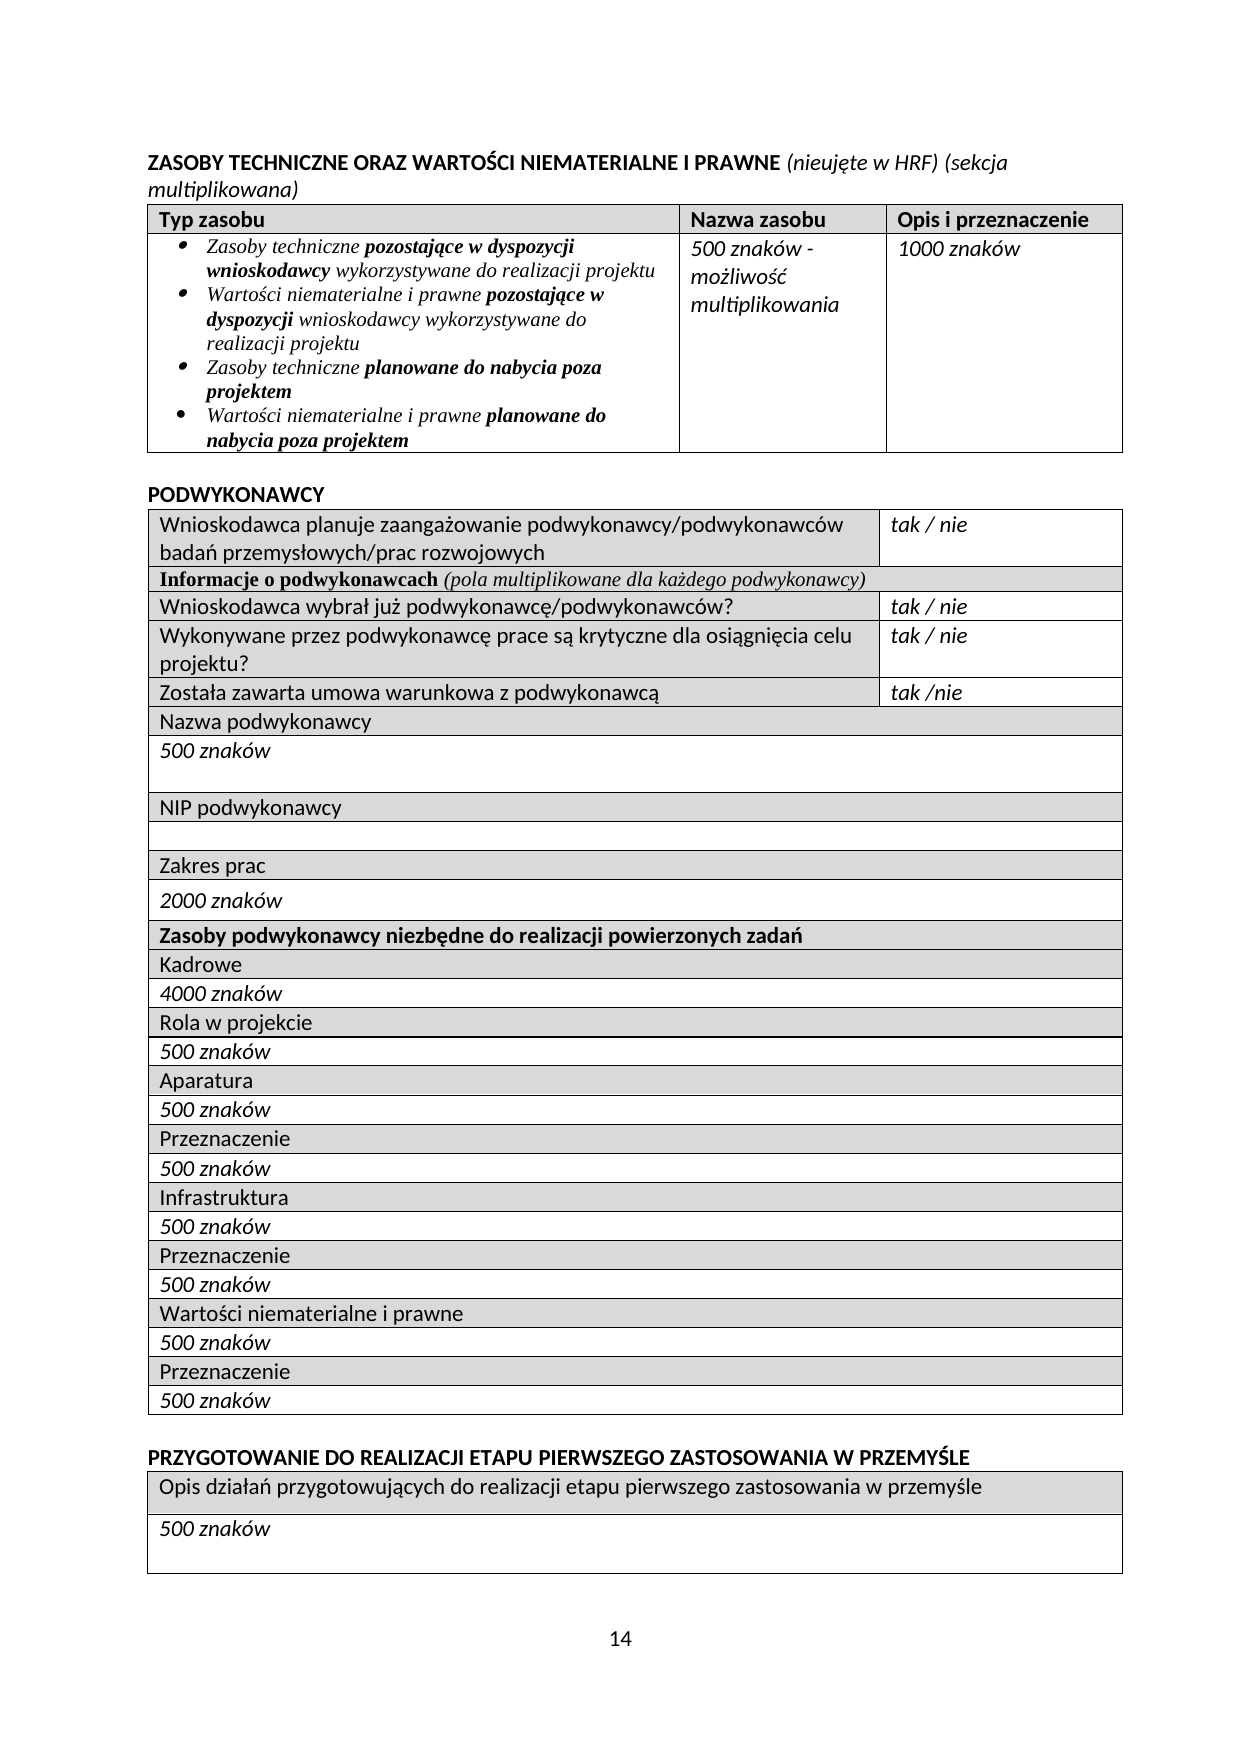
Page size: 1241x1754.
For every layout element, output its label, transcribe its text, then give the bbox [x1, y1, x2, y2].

table_cell 500 znaków [149, 1386, 1122, 1414]
table_cell 500 znaków [149, 1328, 1122, 1356]
table_cell Rola w projekcie [149, 1008, 1122, 1036]
table_cell 1000 znaków [887, 234, 1122, 452]
table_header Wnioskodawca planuje zaangażowanie podwykonawcy/podwykonawców badań przemysłowych/prac rozwojowych [149, 510, 879, 566]
table_cell tak /nie [880, 678, 1122, 706]
table_cell Zasoby techniczne pozostające w dyspozycji wnioskodawcy wykorzystywane do realizacji projektu Wartości niematerialne i prawne pozostające w dyspozycji wnioskodawcy wykorzystywane do realizacji projektu Zasoby techniczne planowane do nabycia poza projektem Wartości niematerialne i prawne planowane do nabycia poza projektem [148, 234, 679, 452]
table_cell [149, 822, 1122, 850]
table_cell Wnioskodawca wybrał już podwykonawcę/podwykonawców? [149, 592, 879, 620]
table_cell tak / nie [880, 621, 1122, 677]
table_cell Zasoby podwykonawcy niezbędne do realizacji powierzonych zadań [149, 921, 1122, 949]
table_cell 500 znaków [149, 1270, 1122, 1298]
table_cell 500 znaków [149, 736, 1122, 792]
table_cell 2000 znaków [149, 880, 1122, 920]
table_cell Wykonywane przez podwykonawcę prace są krytyczne dla osiągnięcia celu projektu? [149, 621, 879, 677]
table_cell Wartości niematerialne i prawne [149, 1299, 1122, 1327]
table_cell Aparatura [149, 1066, 1122, 1094]
table_cell tak / nie [880, 592, 1122, 620]
table_cell NIP podwykonawcy [149, 793, 1122, 821]
text PODWYKONAWCY [148, 481, 1093, 509]
table_header Opis i przeznaczenie [887, 205, 1122, 233]
table_cell 500 znaków [149, 1212, 1122, 1240]
table_cell 500 znaków [149, 1154, 1122, 1182]
table_cell Infrastruktura [149, 1183, 1122, 1211]
table_cell Została zawarta umowa warunkowa z podwykonawcą [149, 678, 879, 706]
table_cell Przeznaczenie [149, 1125, 1122, 1153]
table_cell Przeznaczenie [149, 1357, 1122, 1385]
table_header Opis działań przygotowujących do realizacji etapu pierwszego zastosowania w przemyśle [148, 1472, 1122, 1513]
table_cell 4000 znaków [149, 979, 1122, 1007]
text PRZYGOTOWANIE DO REALIZACJI ETAPU PIERWSZEGO ZASTOSOWANIA W PRZEMYŚLE [148, 1443, 1093, 1471]
table_cell Przeznaczenie [149, 1241, 1122, 1269]
table_cell Kadrowe [149, 950, 1122, 978]
table_cell 500 znaków [148, 1515, 1122, 1572]
table_cell 500 znaków - możliwość multiplikowania [680, 234, 886, 452]
table_cell 500 znaków [149, 1038, 1122, 1065]
table_header tak / nie [880, 510, 1122, 566]
table_cell Zakres prac [149, 851, 1122, 879]
text ZASOBY TECHNICZNE ORAZ WARTOŚCI NIEMATERIALNE I PRAWNE (nieujęte w HRF) (sekcja multiplikowana) [148, 148, 1093, 204]
table_cell Informacje o podwykonawcach (pola multiplikowane dla każdego podwykonawcy) [149, 567, 1122, 591]
table_cell Nazwa podwykonawcy [149, 707, 1122, 735]
table_header Typ zasobu [148, 205, 679, 233]
table_header Nazwa zasobu [680, 205, 886, 233]
table_cell 500 znaków [149, 1096, 1122, 1123]
